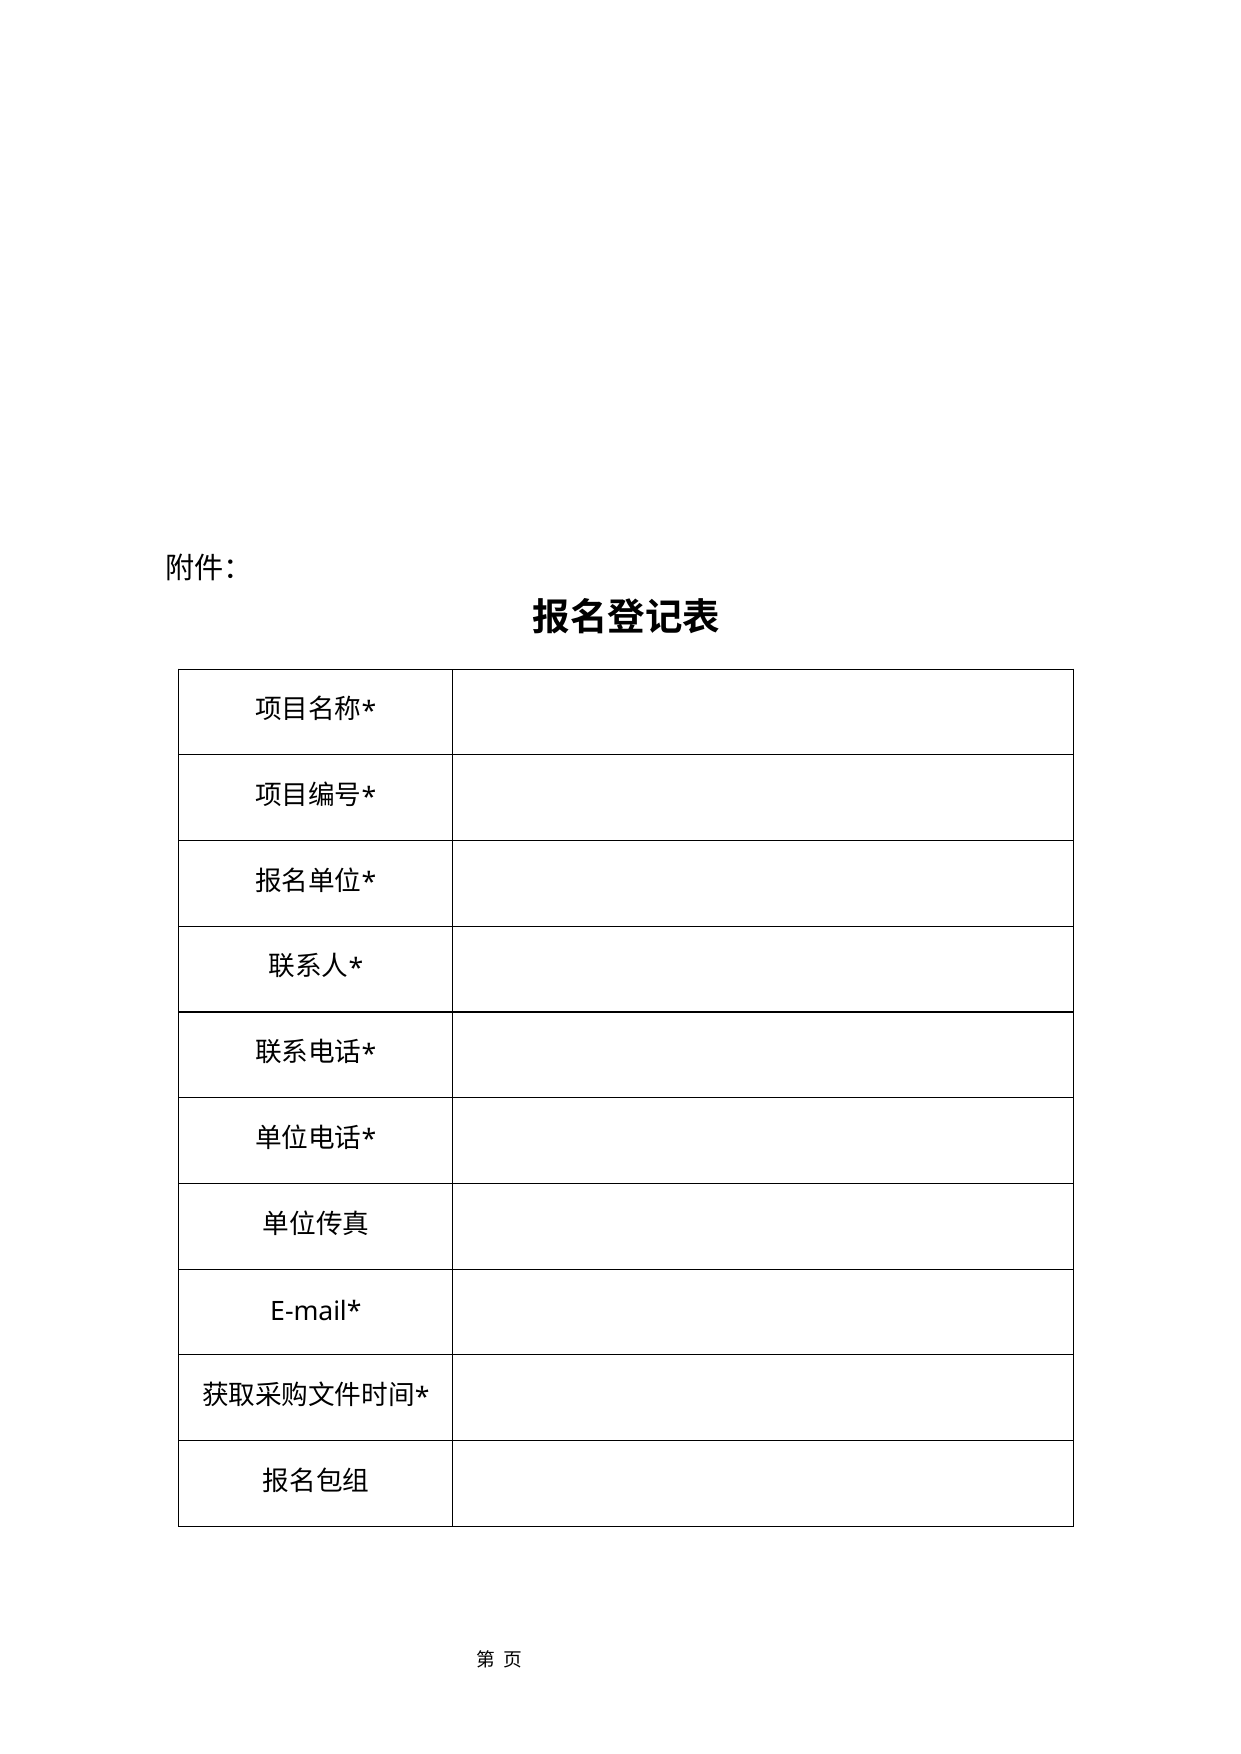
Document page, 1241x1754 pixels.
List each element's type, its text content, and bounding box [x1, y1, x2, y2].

table_cell [453, 927, 1073, 1011]
table_cell 联系人* [179, 927, 452, 1011]
table_cell 获取采购文件时间* [179, 1355, 452, 1440]
table_cell E-mail* [179, 1270, 452, 1354]
table_header [453, 670, 1073, 754]
table_cell 联系电话* [179, 1013, 452, 1097]
table_cell 单位传真 [179, 1184, 452, 1268]
table_cell [453, 1270, 1073, 1354]
table_cell [453, 1013, 1073, 1097]
table_cell 项目编号* [179, 755, 452, 840]
table_cell [453, 1098, 1073, 1183]
text 附件： [165, 545, 1087, 587]
table_header 项目名称* [179, 670, 452, 754]
table_cell [453, 841, 1073, 926]
text 报名登记表 [165, 587, 1087, 641]
table_cell 报名包组 [179, 1441, 452, 1526]
table_cell [453, 1355, 1073, 1440]
table_cell 单位电话* [179, 1098, 452, 1183]
table_cell [453, 1184, 1073, 1268]
table_cell [453, 1441, 1073, 1526]
table_cell [453, 755, 1073, 840]
table_cell 报名单位* [179, 841, 452, 926]
